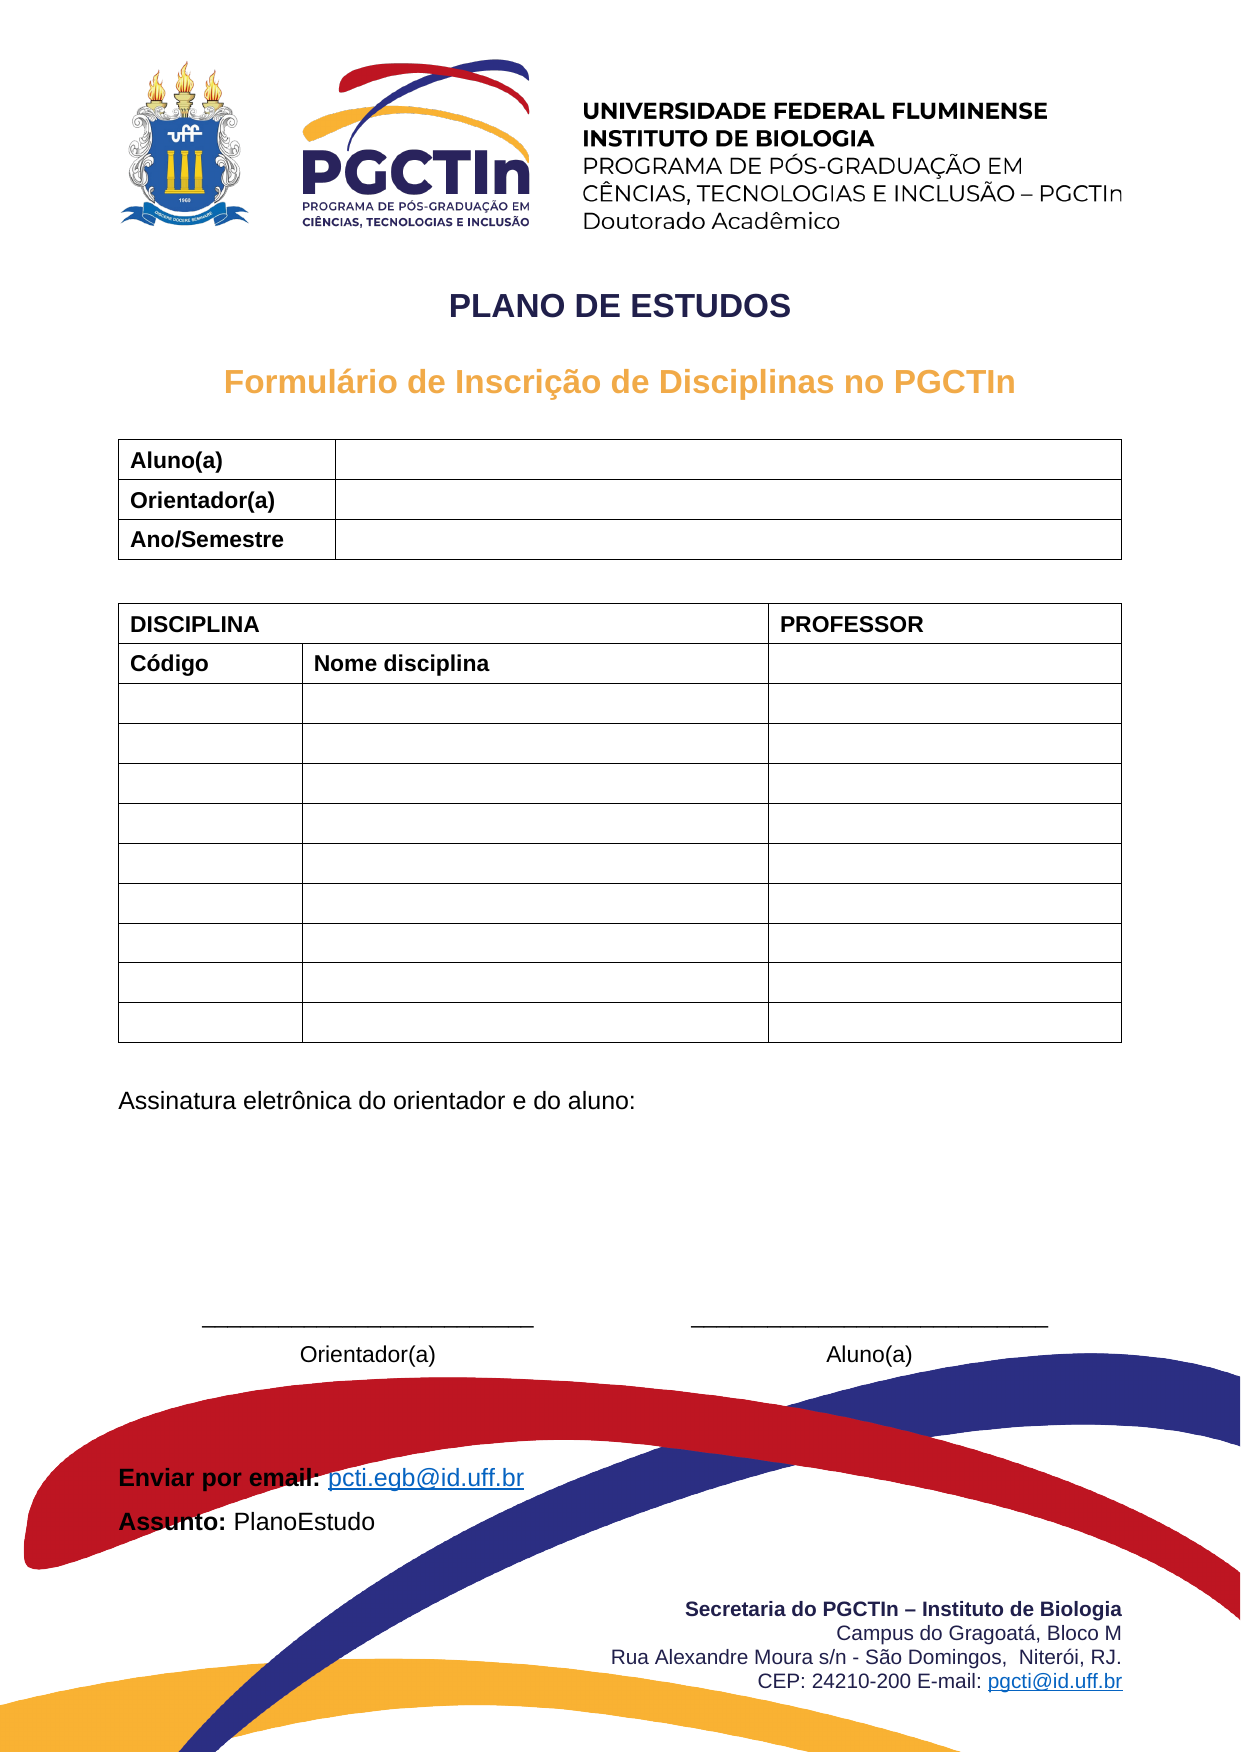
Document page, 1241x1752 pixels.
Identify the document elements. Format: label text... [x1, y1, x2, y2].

table_cell [119, 884, 302, 922]
table_cell [303, 963, 768, 1002]
picture [0, 1353, 1241, 1752]
table_cell [119, 1003, 302, 1042]
table_cell [119, 963, 302, 1002]
table_cell [119, 764, 302, 803]
table_cell [119, 684, 302, 723]
table_cell [769, 1003, 1121, 1042]
table_cell [303, 804, 768, 843]
table_cell [336, 520, 1121, 559]
table_cell [119, 804, 302, 843]
text Assunto: PlanoEstudo [118, 1507, 1122, 1535]
table_cell [119, 844, 302, 882]
table_cell [769, 844, 1121, 882]
text Assinatura eletrônica do orientador e do aluno: [118, 1086, 1122, 1115]
table_cell [119, 724, 302, 763]
table_cell [303, 724, 768, 763]
table_cell Orientador(a) [119, 480, 335, 519]
table_cell [769, 764, 1121, 803]
table_cell [769, 884, 1121, 922]
subtitle PLANO DE ESTUDOS [118, 286, 1122, 324]
table_cell [303, 844, 768, 882]
table_cell [336, 480, 1121, 519]
table_header Aluno(a) [119, 440, 335, 479]
picture [118, 59, 1122, 229]
table_header [336, 440, 1121, 479]
table_cell [769, 963, 1121, 1002]
table_header ____________________________ Aluno(a) [617, 1302, 1122, 1420]
table_cell Nome disciplina [303, 644, 768, 683]
table_cell Código [119, 644, 302, 683]
table_cell [769, 924, 1121, 962]
table_cell [303, 684, 768, 723]
table_cell [769, 684, 1121, 723]
table_header PROFESSOR [769, 604, 1121, 643]
table_cell [303, 884, 768, 922]
text Enviar por email: pcti.egb@id.uff.br [118, 1463, 1122, 1492]
subtitle Formulário de Inscrição de Disciplinas no PGCTIn [118, 362, 1122, 401]
table_cell [769, 724, 1121, 763]
table_header __________________________ Orientador(a) [118, 1302, 617, 1420]
table_cell [303, 924, 768, 962]
table_cell [769, 804, 1121, 843]
table_cell [303, 1003, 768, 1042]
table_cell Ano/Semestre [119, 520, 335, 559]
table_header DISCIPLINA [119, 604, 768, 643]
table_cell [303, 764, 768, 803]
table_cell [119, 924, 302, 962]
table_cell [769, 644, 1121, 683]
